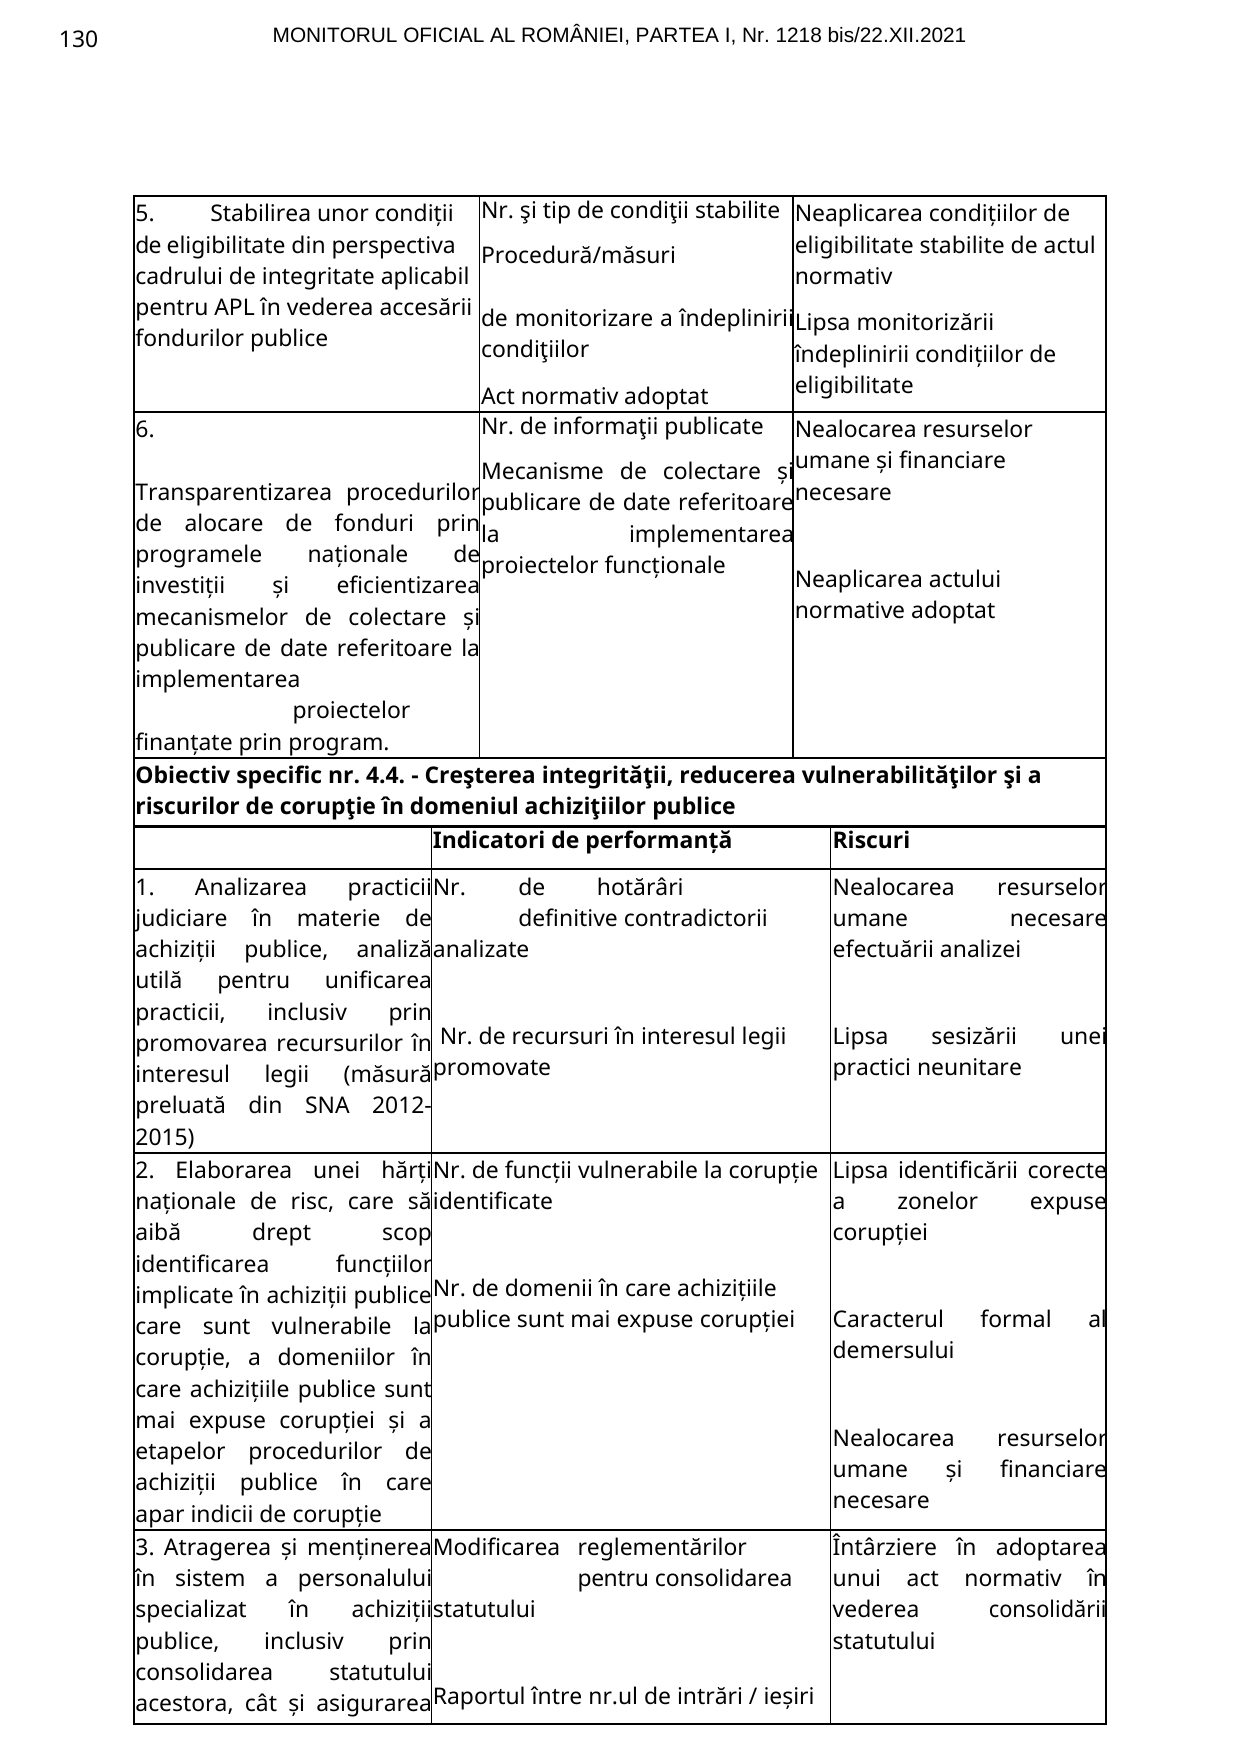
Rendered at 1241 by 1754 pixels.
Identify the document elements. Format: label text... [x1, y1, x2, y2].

table_cell Nr. de hotărâri definitive contradictorii analizate Nr. de recursuri în interesul legii promovate [432, 870, 830, 1152]
table_cell [135, 828, 431, 868]
table_header Nr. şi tip de condiţii stabilite Procedură/măsuri de monitorizare a îndeplinirii condiţiilor Act normativ adoptat [480, 197, 792, 411]
table_cell Riscuri [831, 828, 1105, 868]
table_cell Lipsa identificării corecte a zonelor expuse corupției Caracterul formal al demersului Nealocarea resurselor umane și financiare necesare [831, 1154, 1105, 1529]
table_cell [135, 1531, 431, 1723]
table_cell Nealocarea resurselor umane și financiare necesare Neaplicarea actului normative adoptat [794, 413, 1105, 757]
table_cell Indicatori de performanță [432, 828, 830, 868]
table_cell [432, 1531, 830, 1723]
table_cell 2. Elaborarea unei hărți naționale de risc, care să aibă drept scop identificarea funcțiilor implicate în achiziții publice care sunt vulnerabile la corupție, a domeniilor în care achizițiile publice sunt mai expuse corupției și a etapelor procedurilor de achiziții publice în care apar indicii de corupție [135, 1154, 431, 1529]
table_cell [831, 1531, 1105, 1723]
table_cell Obiectiv specific nr. 4.4. - Creşterea integrităţii, reducerea vulnerabilităţilor şi a riscurilor de corupţie în domeniul achiziţiilor publice [135, 759, 1105, 825]
table_header 5. Stabilirea unor condiții de eligibilitate din perspectiva cadrului de integritate aplicabil pentru APL în vederea accesării fondurilor publice [135, 197, 479, 411]
table_cell Nealocarea resurselor umane necesare efectuării analizei Lipsa sesizării unei practici neunitare [831, 870, 1105, 1152]
table_cell Nr. de informaţii publicate Mecanisme de colectare și publicare de date referitoare la implementarea proiectelor funcționale [480, 413, 792, 757]
table_cell 6. Transparentizarea procedurilor de alocare de fonduri prin programele naționale de investiții și eficientizarea mecanismelor de colectare și publicare de date referitoare la implementarea proiectelor finanțate prin program. [135, 413, 479, 757]
table_header Neaplicarea condițiilor de eligibilitate stabilite de actul normativ Lipsa monitorizării îndeplinirii condițiilor de eligibilitate [794, 197, 1105, 411]
table_cell Nr. de funcții vulnerabile la corupție identificate Nr. de domenii în care achizițiile publice sunt mai expuse corupției [432, 1154, 830, 1529]
table_cell 1. Analizarea practicii judiciare în materie de achiziții publice, analiză utilă pentru unificarea practicii, inclusiv prin promovarea recursurilor în interesul legii (măsură preluată din SNA 2012-2015) [135, 870, 431, 1152]
